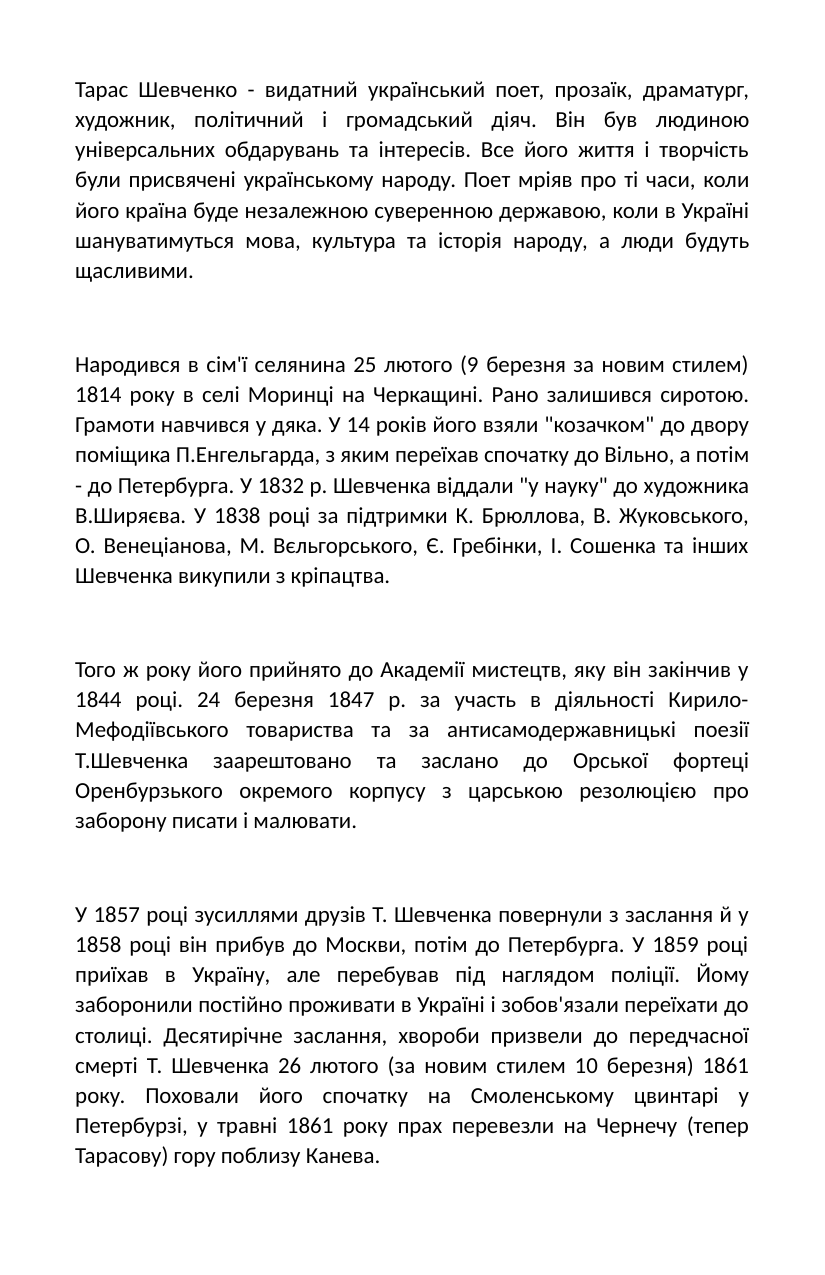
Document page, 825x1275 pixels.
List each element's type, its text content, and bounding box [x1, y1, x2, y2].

text Тарас Шевченко - видатний український поет, прозаїк, драматург, художник, політичний і громадський діяч. Він був людиною універсальних обдарувань та інтересів. Все його життя і творчість були присвячені українському народу. Поет мріяв про ті часи, коли його країна буде незалежною суверенною державою, коли в Україні шануватимуться мова, культура та історія народу, а люди будуть щасливими. [75, 75, 750, 284]
text Того ж року його прийнято до Академії мистецтв, яку він закінчив у 1844 році. 24 березня 1847 р. за участь в діяльності Кирило-Мефодіївського товариства та за антисамодержавницькі поезії Т.Шевченка заарештовано та заслано до Орської фортеці Оренбурзького окремого корпусу з царською резолюцією про заборону писати i малювати. [75, 655, 750, 834]
text У 1857 році зусиллями друзів Т. Шевченка повернули з заслання й у 1858 році він прибув до Москви, потім до Петербурга. У 1859 році приїхав в Україну, але перебував під наглядом поліції. Йому заборонили постійно проживати в Україні і зобов'язали переїхати до столиці. Десятирічне заслання, хвороби призвели до передчасної смерті Т. Шевченка 26 лютого (за новим стилем 10 березня) 1861 року. Поховали його спочатку на Смоленському цвинтарі у Петербурзi, у травні 1861 року прах перевезли на Чернечу (тепер Тарасову) гору поблизу Канева. [75, 900, 750, 1170]
text Народився в сім'ї селянина 25 лютого (9 березня за новим стилем) 1814 року в селі Моринці на Черкащині. Рано залишився сиротою. Грамоти навчився у дяка. У 14 років його взяли "козачком" до двору поміщика П.Енгельгарда, з яким переїхав спочатку до Вільно, а потім - до Петербурга. У 1832 р. Шевченка віддали "у науку" до художника В.Ширяєва. У 1838 році за пiдтримки К. Брюллова, В. Жуковського, О. Венеціанова, М. Вєльгорського, Є. Гребінки, І. Сошенка та інших Шевченка викупили з кріпацтва. [75, 350, 750, 589]
